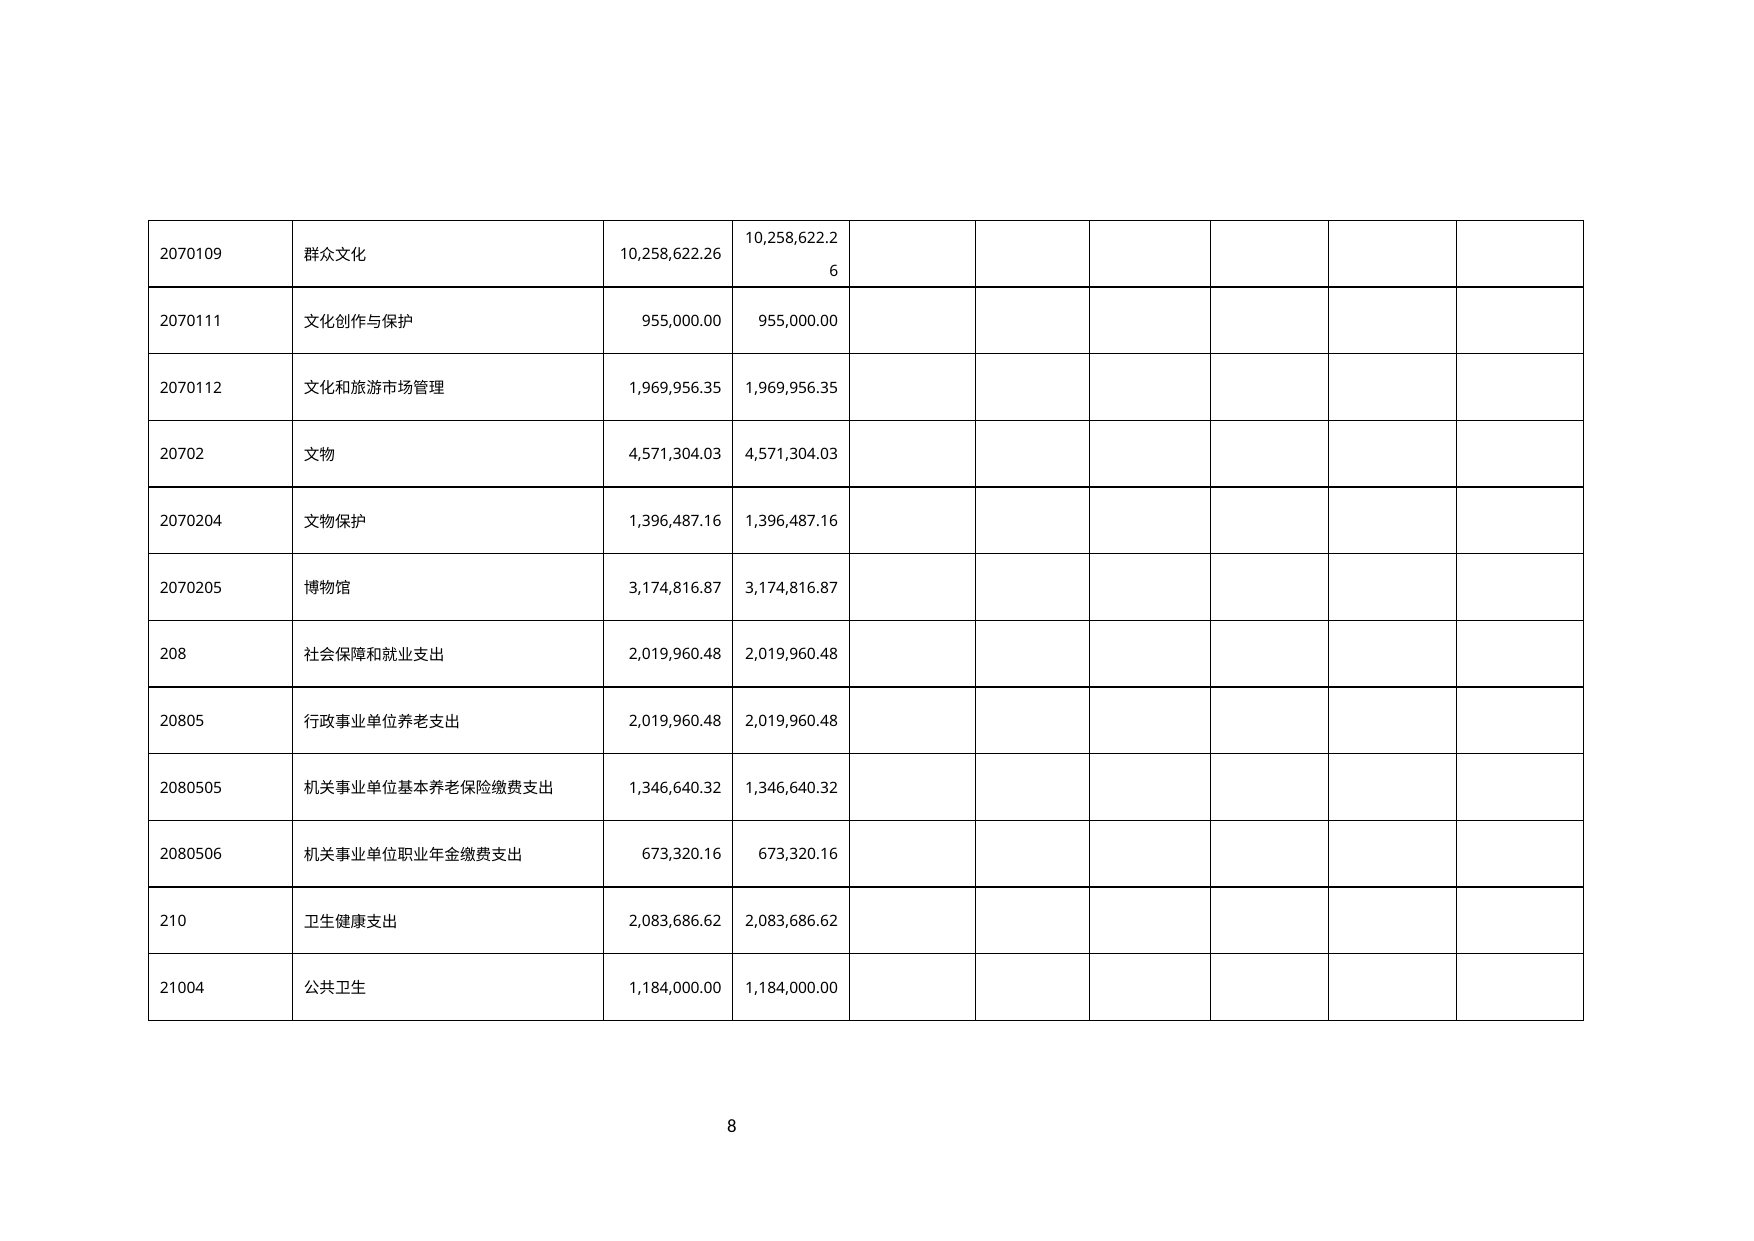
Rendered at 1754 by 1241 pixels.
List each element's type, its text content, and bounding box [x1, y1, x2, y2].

table_cell 2070111 [149, 288, 292, 353]
table_cell [976, 821, 1089, 886]
table_cell [850, 954, 975, 1020]
table_cell 2,083,686.62 [604, 888, 732, 953]
table_cell [1457, 821, 1583, 886]
table_cell 1,969,956.35 [733, 354, 849, 420]
table_cell 955,000.00 [733, 288, 849, 353]
table_cell 3,174,816.87 [733, 554, 849, 620]
table_cell 208 [149, 621, 292, 686]
table_cell 1,396,487.16 [604, 488, 732, 553]
table_cell 2,019,960.48 [733, 688, 849, 753]
table_cell [976, 421, 1089, 486]
table_cell [1329, 888, 1456, 953]
table_cell [1090, 621, 1210, 686]
table_cell 2070109 [149, 221, 292, 286]
table_cell [976, 354, 1089, 420]
table_cell [976, 288, 1089, 353]
table_cell [976, 554, 1089, 620]
table_cell 2,083,686.62 [733, 888, 849, 953]
table_cell 博物馆 [293, 554, 603, 620]
table_cell 2,019,960.48 [604, 621, 732, 686]
table_cell 20702 [149, 421, 292, 486]
table_cell [1211, 488, 1328, 553]
table_cell 2080506 [149, 821, 292, 886]
table_cell [1457, 954, 1583, 1020]
table_cell [850, 888, 975, 953]
table_cell [1211, 688, 1328, 753]
table_cell 文化和旅游市场管理 [293, 354, 603, 420]
table_cell [1457, 888, 1583, 953]
table_cell 群众文化 [293, 221, 603, 286]
table_cell [1457, 688, 1583, 753]
table_cell [976, 688, 1089, 753]
table_cell [1090, 554, 1210, 620]
table_cell 社会保障和就业支出 [293, 621, 603, 686]
table_cell [1090, 954, 1210, 1020]
table_cell 955,000.00 [604, 288, 732, 353]
table_cell [1211, 821, 1328, 886]
table_cell 2,019,960.48 [733, 621, 849, 686]
table_cell [1211, 621, 1328, 686]
table_cell [1211, 421, 1328, 486]
table_cell 1,969,956.35 [604, 354, 732, 420]
table_cell [1211, 354, 1328, 420]
table_cell [1329, 621, 1456, 686]
table_cell [976, 954, 1089, 1020]
table_cell 公共卫生 [293, 954, 603, 1020]
table_cell [1090, 288, 1210, 353]
table_cell [976, 888, 1089, 953]
table_cell [850, 221, 975, 286]
table_cell 文物保护 [293, 488, 603, 553]
table_cell 1,184,000.00 [733, 954, 849, 1020]
table_cell 2070112 [149, 354, 292, 420]
table_cell 行政事业单位养老支出 [293, 688, 603, 753]
table_cell [1329, 221, 1456, 286]
table_cell [1329, 554, 1456, 620]
table_cell 21004 [149, 954, 292, 1020]
table_cell [850, 754, 975, 820]
table_cell [850, 288, 975, 353]
table_cell 20805 [149, 688, 292, 753]
table_cell [850, 821, 975, 886]
table_cell 10,258,622.26 [733, 221, 849, 286]
table_cell 卫生健康支出 [293, 888, 603, 953]
table_cell 4,571,304.03 [733, 421, 849, 486]
table_cell 1,346,640.32 [604, 754, 732, 820]
table_cell [976, 488, 1089, 553]
table_cell [976, 621, 1089, 686]
table_cell [976, 221, 1089, 286]
table_cell [976, 754, 1089, 820]
table_cell [850, 554, 975, 620]
table_cell [850, 354, 975, 420]
table_cell 2070205 [149, 554, 292, 620]
table_cell 673,320.16 [604, 821, 732, 886]
table_cell [1090, 221, 1210, 286]
table_cell 3,174,816.87 [604, 554, 732, 620]
table_cell 2080505 [149, 754, 292, 820]
table_cell 2,019,960.48 [604, 688, 732, 753]
table_cell [850, 688, 975, 753]
table_cell [1457, 754, 1583, 820]
table_cell [1457, 421, 1583, 486]
table_cell [1090, 821, 1210, 886]
table_cell [1090, 688, 1210, 753]
table_cell [1329, 954, 1456, 1020]
table_cell [1329, 821, 1456, 886]
table_cell [1090, 754, 1210, 820]
table_cell 1,346,640.32 [733, 754, 849, 820]
table_cell [1329, 488, 1456, 553]
table_cell [1211, 754, 1328, 820]
table_cell [1457, 621, 1583, 686]
table_cell [1211, 554, 1328, 620]
table_cell 2070204 [149, 488, 292, 553]
table_cell [1090, 354, 1210, 420]
table_cell [1329, 688, 1456, 753]
table_cell 4,571,304.03 [604, 421, 732, 486]
table_cell [1329, 421, 1456, 486]
table_cell [850, 421, 975, 486]
table_cell 1,396,487.16 [733, 488, 849, 553]
table_cell [1457, 354, 1583, 420]
table_cell 10,258,622.26 [604, 221, 732, 286]
table_cell [1329, 354, 1456, 420]
table_cell [850, 621, 975, 686]
table_cell [1457, 288, 1583, 353]
table_cell 机关事业单位职业年金缴费支出 [293, 821, 603, 886]
table_cell [1457, 221, 1583, 286]
table_cell [1329, 288, 1456, 353]
table_cell [1211, 221, 1328, 286]
table_cell [1457, 554, 1583, 620]
table_cell [1457, 488, 1583, 553]
table_cell 文物 [293, 421, 603, 486]
table_cell 1,184,000.00 [604, 954, 732, 1020]
table_cell 机关事业单位基本养老保险缴费支出 [293, 754, 603, 820]
table_cell [850, 488, 975, 553]
table_cell 673,320.16 [733, 821, 849, 886]
table_cell [1090, 421, 1210, 486]
table_cell 文化创作与保护 [293, 288, 603, 353]
table_cell 210 [149, 888, 292, 953]
table_cell [1211, 954, 1328, 1020]
table_cell [1329, 754, 1456, 820]
table_cell [1211, 288, 1328, 353]
table_cell [1211, 888, 1328, 953]
table_cell [1090, 888, 1210, 953]
table_cell [1090, 488, 1210, 553]
